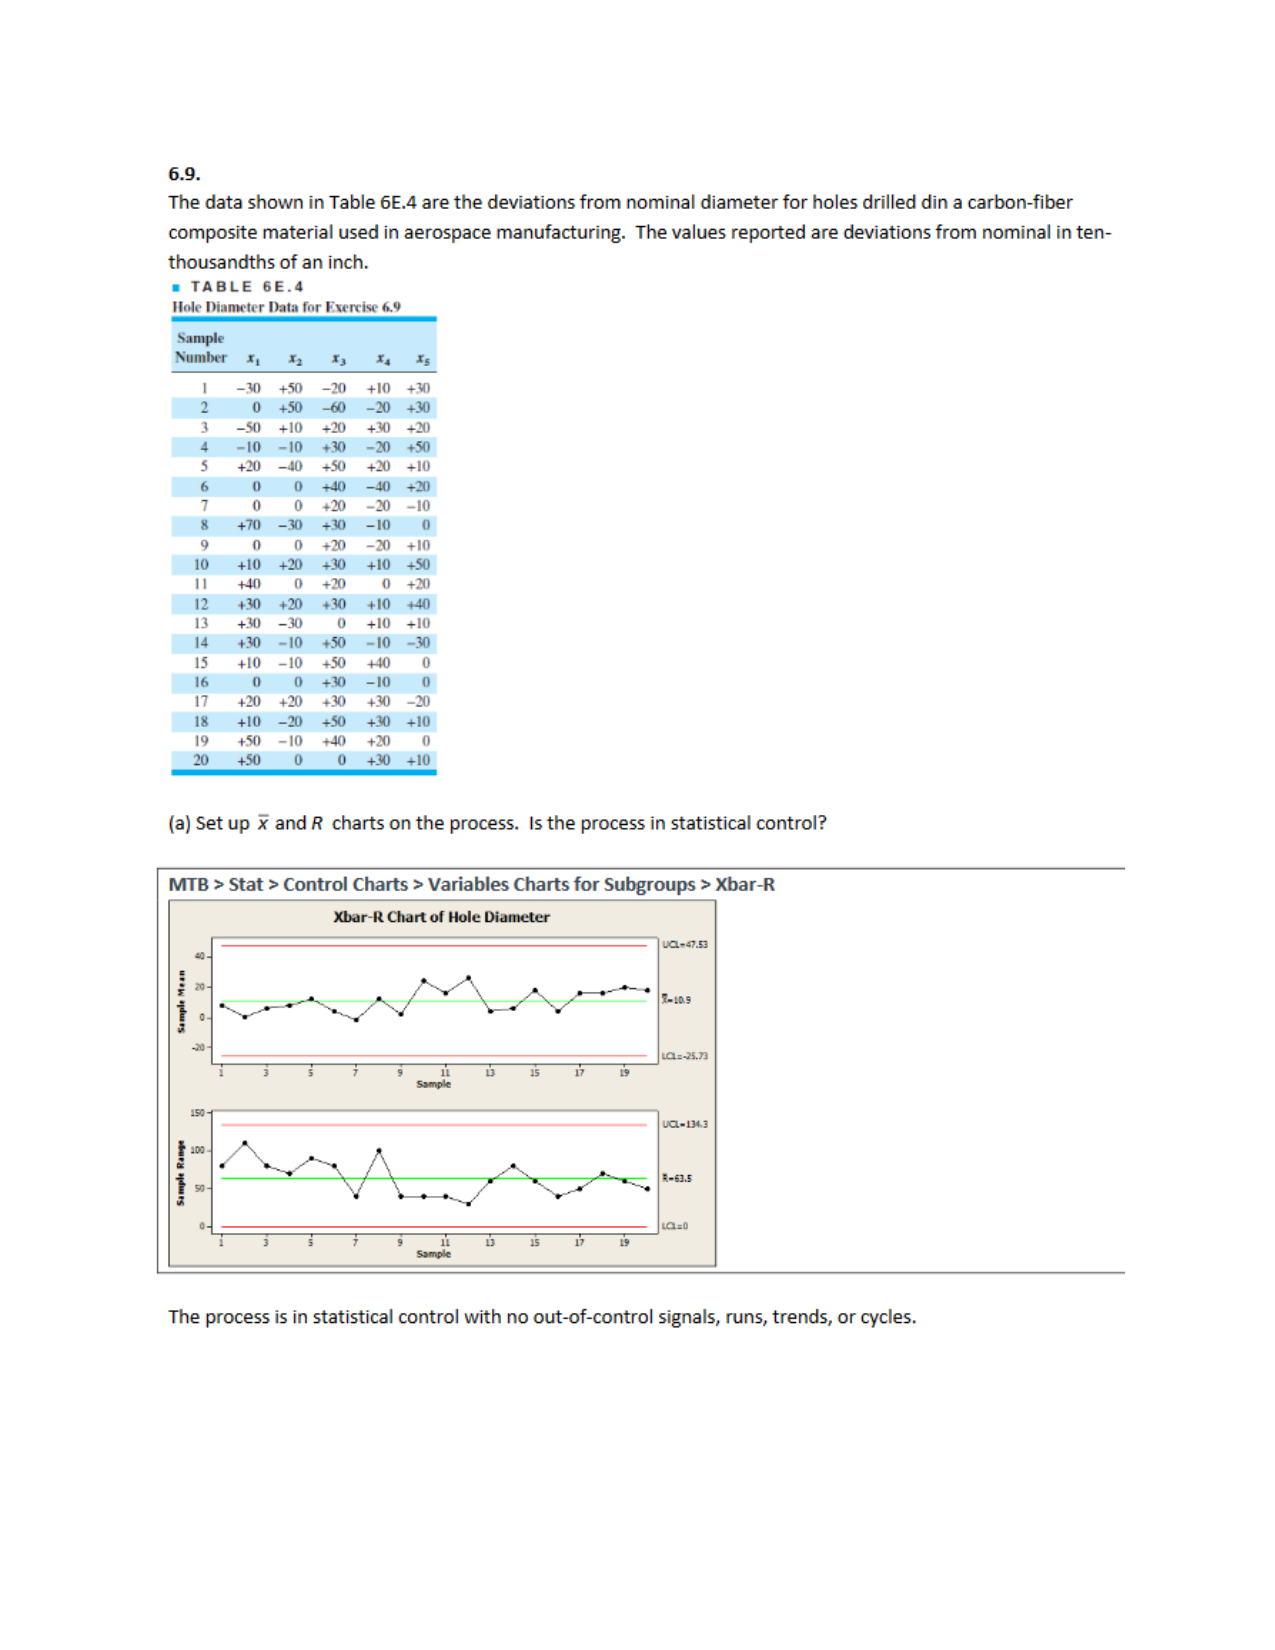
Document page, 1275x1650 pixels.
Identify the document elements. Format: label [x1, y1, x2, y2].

picture [150, 150, 1125, 1352]
